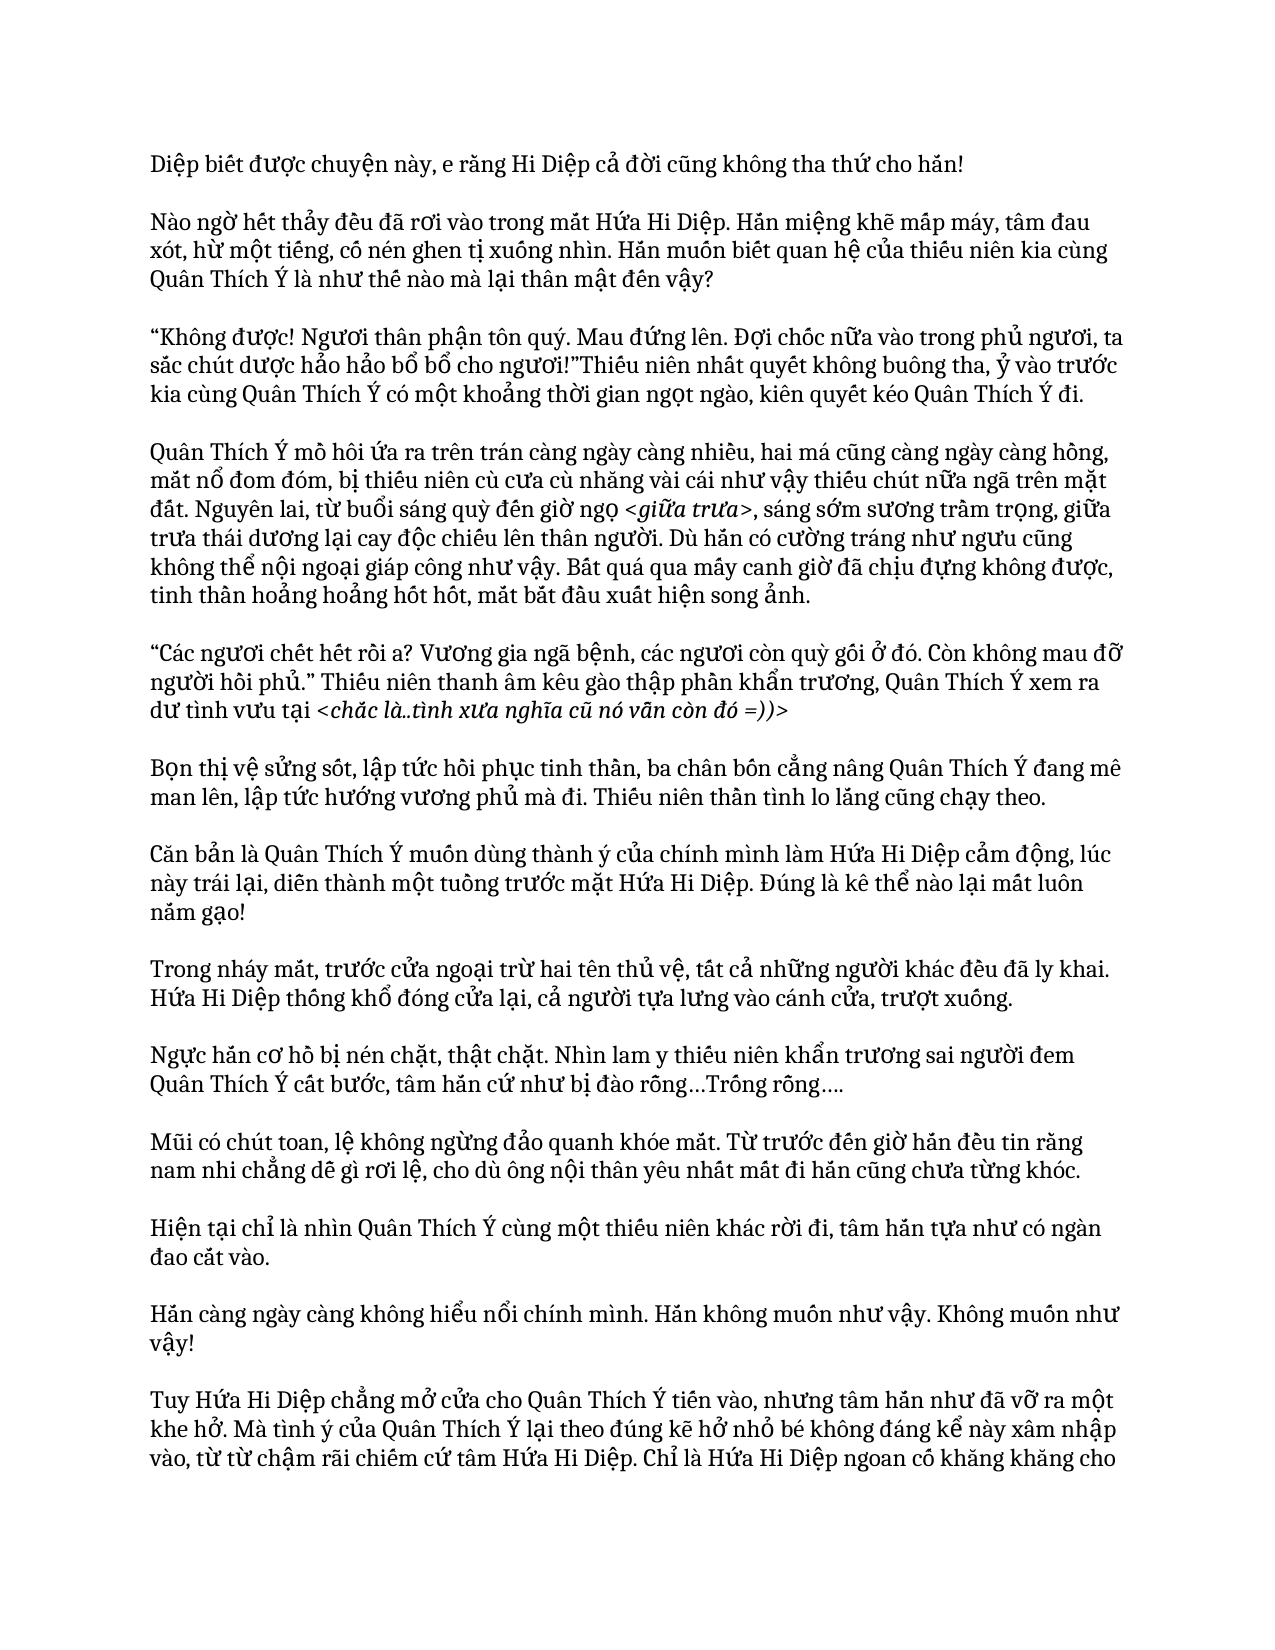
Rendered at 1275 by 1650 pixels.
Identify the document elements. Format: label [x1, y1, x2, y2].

text [150, 150, 1125, 1472]
